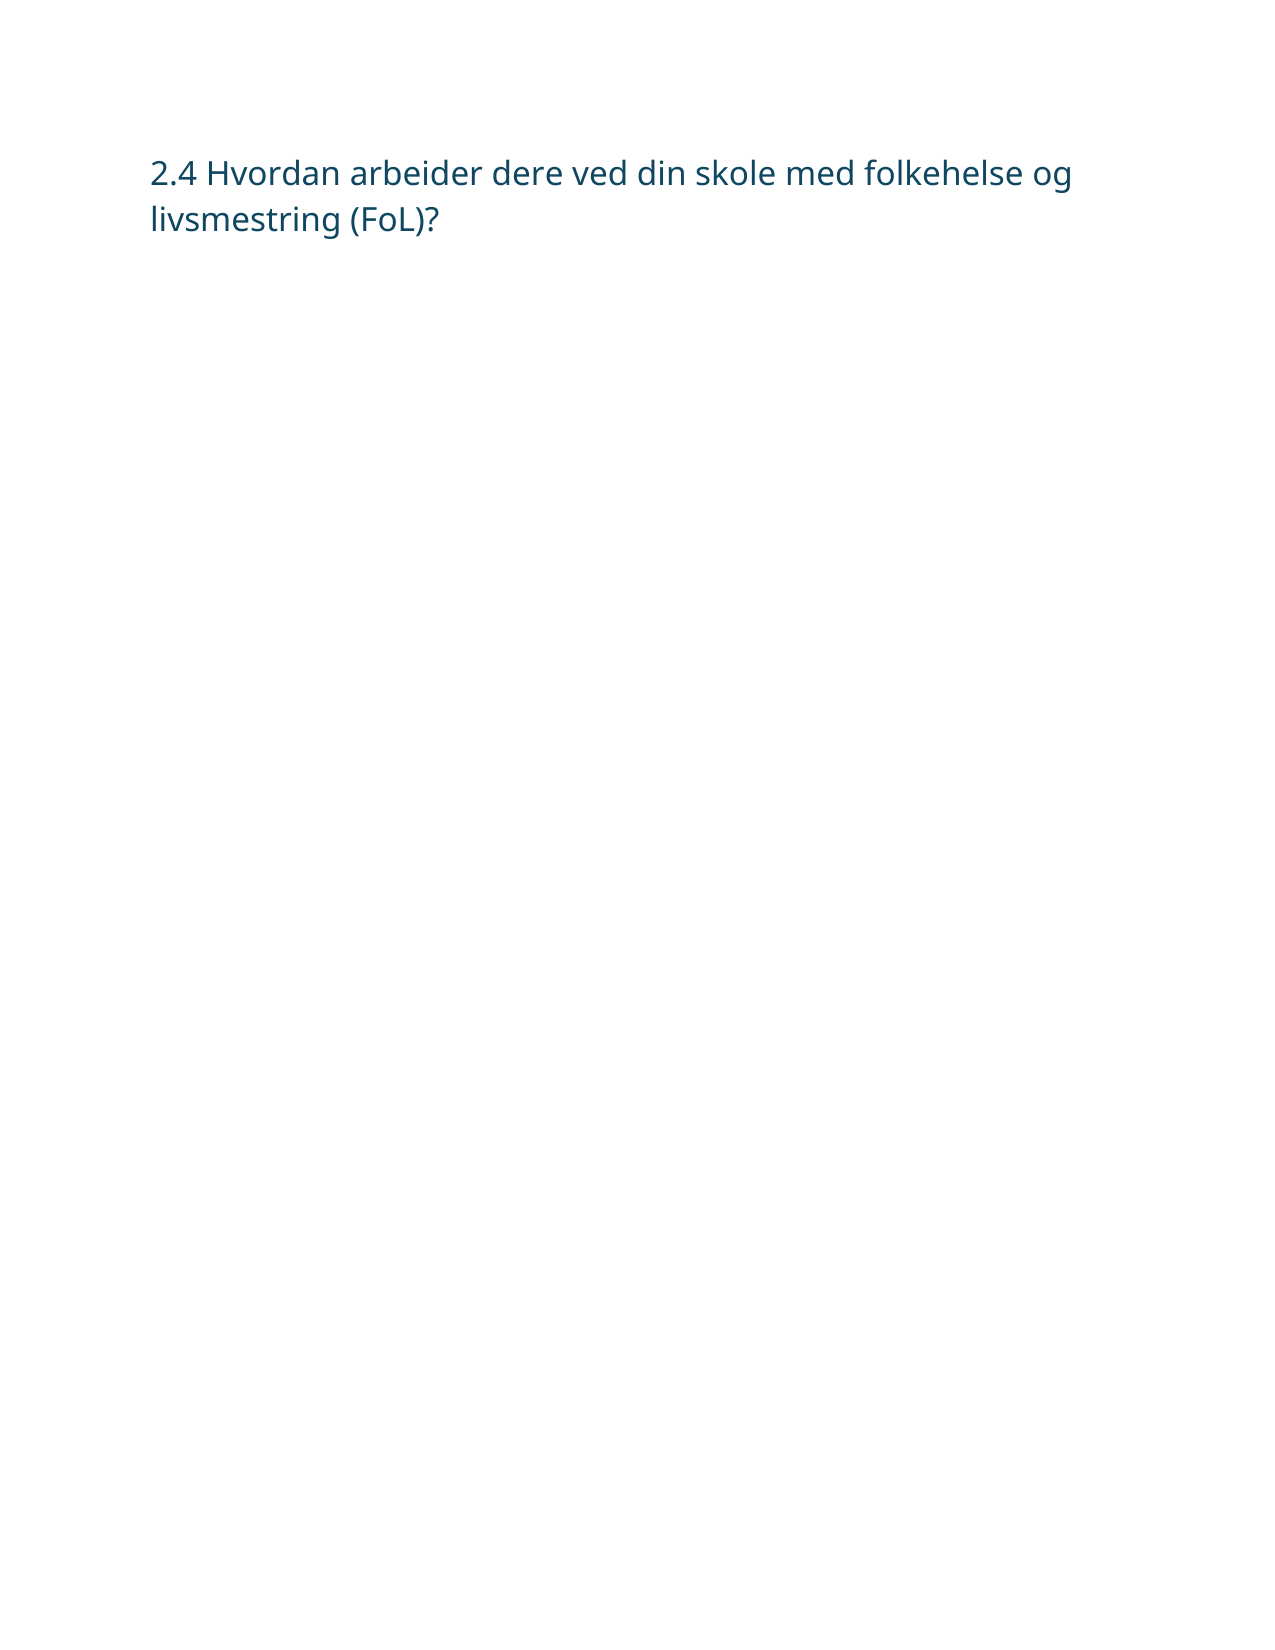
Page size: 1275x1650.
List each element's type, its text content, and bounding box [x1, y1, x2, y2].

subtitle 2.4 Hvordan arbeider dere ved din skole med folkehelse og livsmestring (FoL)? [150, 150, 1125, 241]
